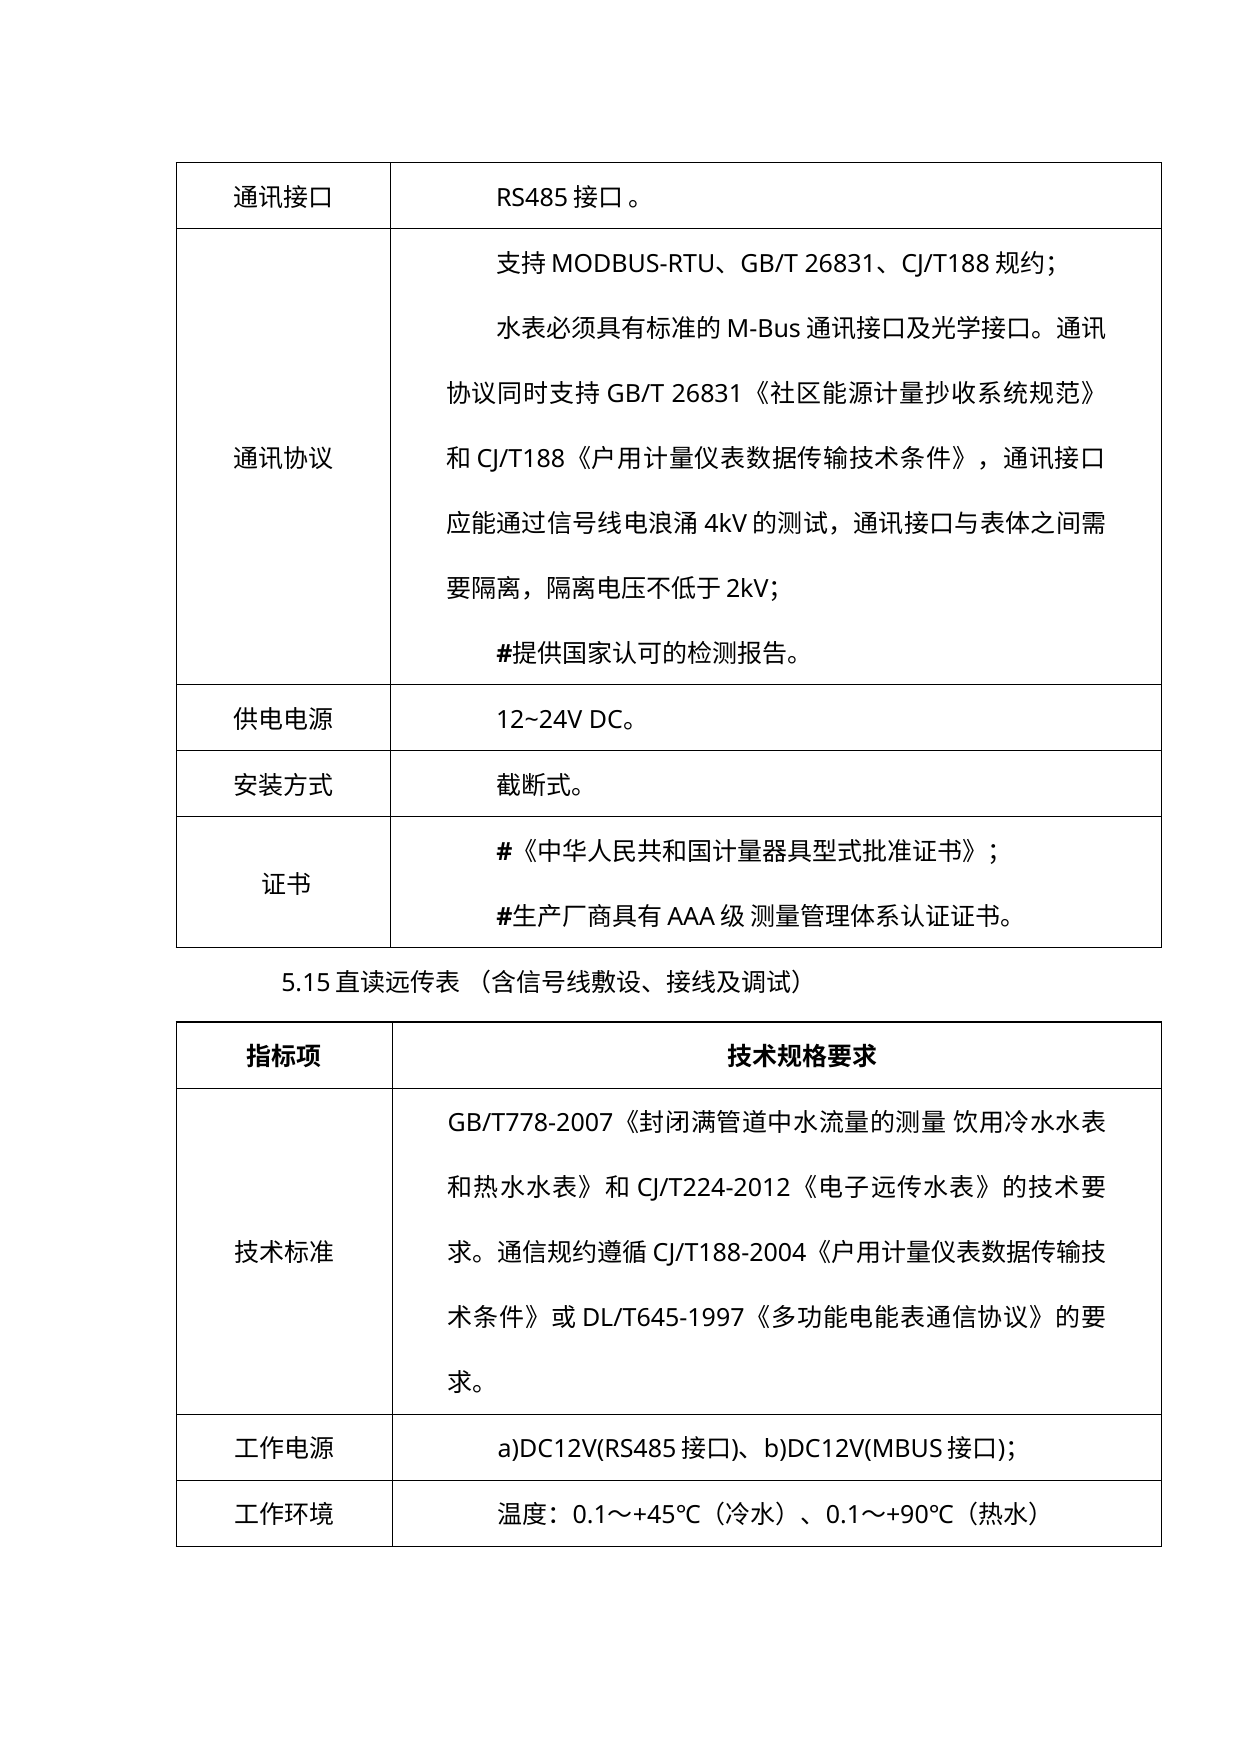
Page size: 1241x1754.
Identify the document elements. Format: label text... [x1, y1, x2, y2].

table_cell #《中华人民共和国计量器具型式批准证书》； #生产厂商具有AAA级 测量管理体系认证证书。 [391, 817, 1161, 947]
text 5.15直读远传表 （含信号线敷设、接线及调试） [231, 948, 1009, 1013]
table_cell a)DC12V(RS485接口)、b)DC12V(MBUS接口)； [393, 1415, 1161, 1479]
table_cell 12~24V DC。 [391, 685, 1161, 750]
table_cell 供电电源 [177, 685, 390, 750]
table_cell GB/T778-2007《封闭满管道中水流量的测量 饮用冷水水表和热水水表》和CJ/T224-2012《电子远传水表》的技术要求。通信规约遵循CJ/T188-2004《户用计量仪表数据传输技术条件》或DL/T645-1997《多功能电能表通信协议》的要求。 [393, 1089, 1161, 1413]
table_cell 截断式。 [391, 751, 1161, 816]
table_cell 工作环境 [177, 1481, 392, 1546]
table_cell 通讯接口 [177, 163, 390, 228]
table_cell RS485接口 。 [391, 163, 1161, 228]
table_cell 通讯协议 [177, 229, 390, 684]
table_cell 技术标准 [177, 1089, 392, 1413]
table_cell 安装方式 [177, 751, 390, 816]
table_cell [393, 1481, 1161, 1546]
table_cell 工作电源 [177, 1415, 392, 1479]
table_cell 支持MODBUS-RTU、GB/T 26831、CJ/T188规约； 水表必须具有标准的M-Bus通讯接口及光学接口。通讯协议同时支持GB/T 26831《社区能源计量抄收系统规范》和CJ/T188《户用计量仪表数据传输技术条件》，通讯接口应能通过信号线电浪涌4kV的测试，通讯接口与表体之间需要隔离，隔离电压不低于2kV； #提供国家认可的检测报告。 [391, 229, 1161, 684]
table_header 指标项 [177, 1023, 392, 1087]
table_cell 证书 [177, 817, 390, 947]
table_header 技术规格要求 [393, 1023, 1161, 1087]
